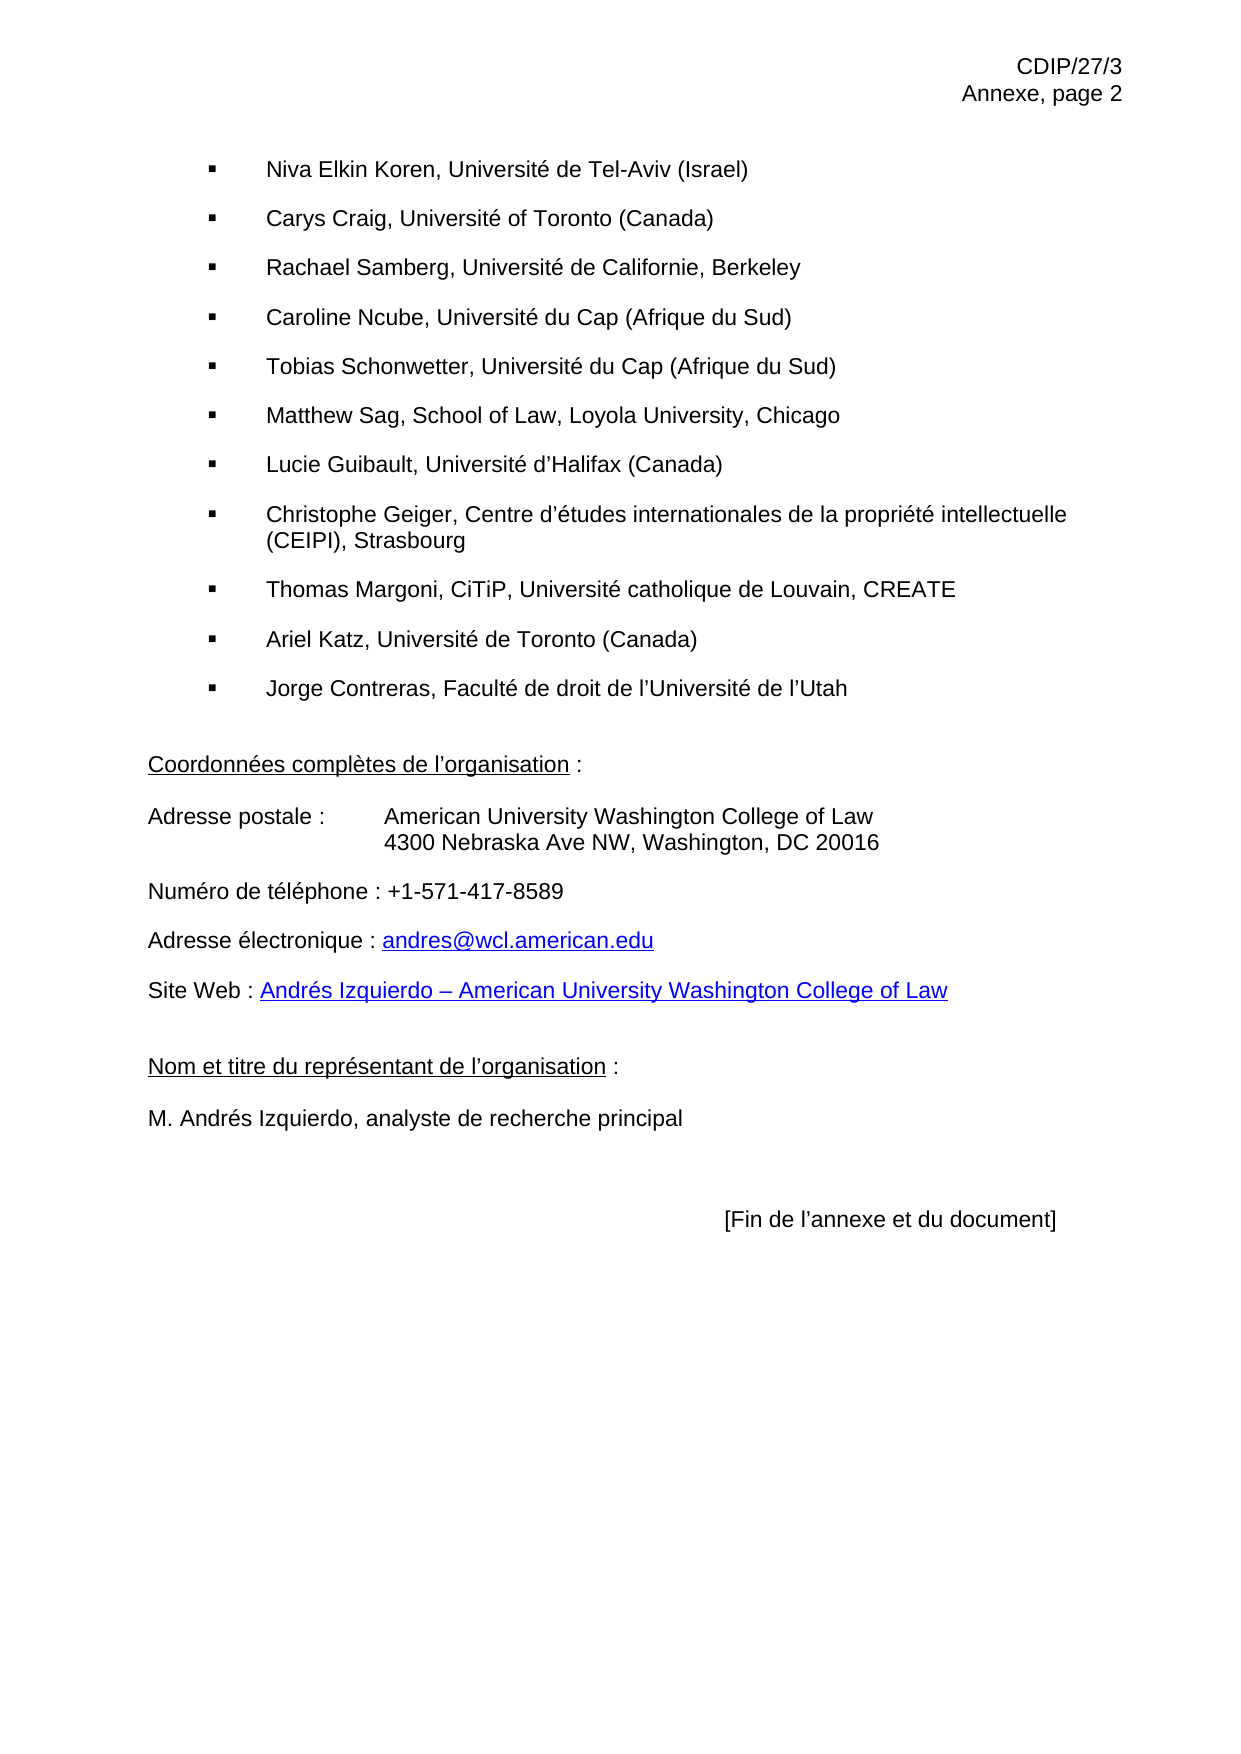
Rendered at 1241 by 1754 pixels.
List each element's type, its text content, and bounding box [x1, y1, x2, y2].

list Lucie Guibault, Université d’Halifax (Canada) [207, 451, 1122, 478]
text M. Andrés Izquierdo, analyste de recherche principal [148, 1104, 1122, 1131]
list Thomas Margoni, CiTiP, Université catholique de Louvain, CREATE [207, 576, 1122, 603]
text [Fin de l’annexe et du document] [724, 1206, 1122, 1232]
list Carys Craig, Université of Toronto (Canada) [207, 205, 1122, 231]
list Jorge Contreras, Faculté de droit de l’Université de l’Utah [207, 675, 1122, 701]
list Rachael Samberg, Université de Californie, Berkeley [207, 254, 1122, 281]
subtitle Nom et titre du représentant de l’organisation : [148, 1053, 1122, 1079]
list Christophe Geiger, Centre d’études internationales de la propriété intellectuelle (CEIPI), Strasbourg [207, 501, 1122, 553]
subtitle Coordonnées complètes de l’organisation : [148, 751, 1122, 778]
text Adresse électronique : andres@wcl.american.edu [148, 927, 1122, 954]
text Site Web : Andrés Izquierdo – American University Washington College of Law [148, 977, 1122, 1003]
text 4300 Nebraska Ave NW, Washington, DC 20016 [325, 829, 1122, 855]
list Tobias Schonwetter, Université du Cap (Afrique du Sud) [207, 353, 1122, 379]
text Numéro de téléphone : +1-571-417-8589 [148, 878, 1122, 904]
text Adresse postale : American University Washington College of Law [148, 803, 1122, 829]
list Caroline Ncube, Université du Cap (Afrique du Sud) [207, 304, 1122, 330]
list Niva Elkin Koren, Université de Tel-Aviv (Israel) [207, 156, 1122, 182]
list Matthew Sag, School of Law, Loyola University, Chicago [207, 402, 1122, 428]
list Ariel Katz, Université de Toronto (Canada) [207, 626, 1122, 652]
